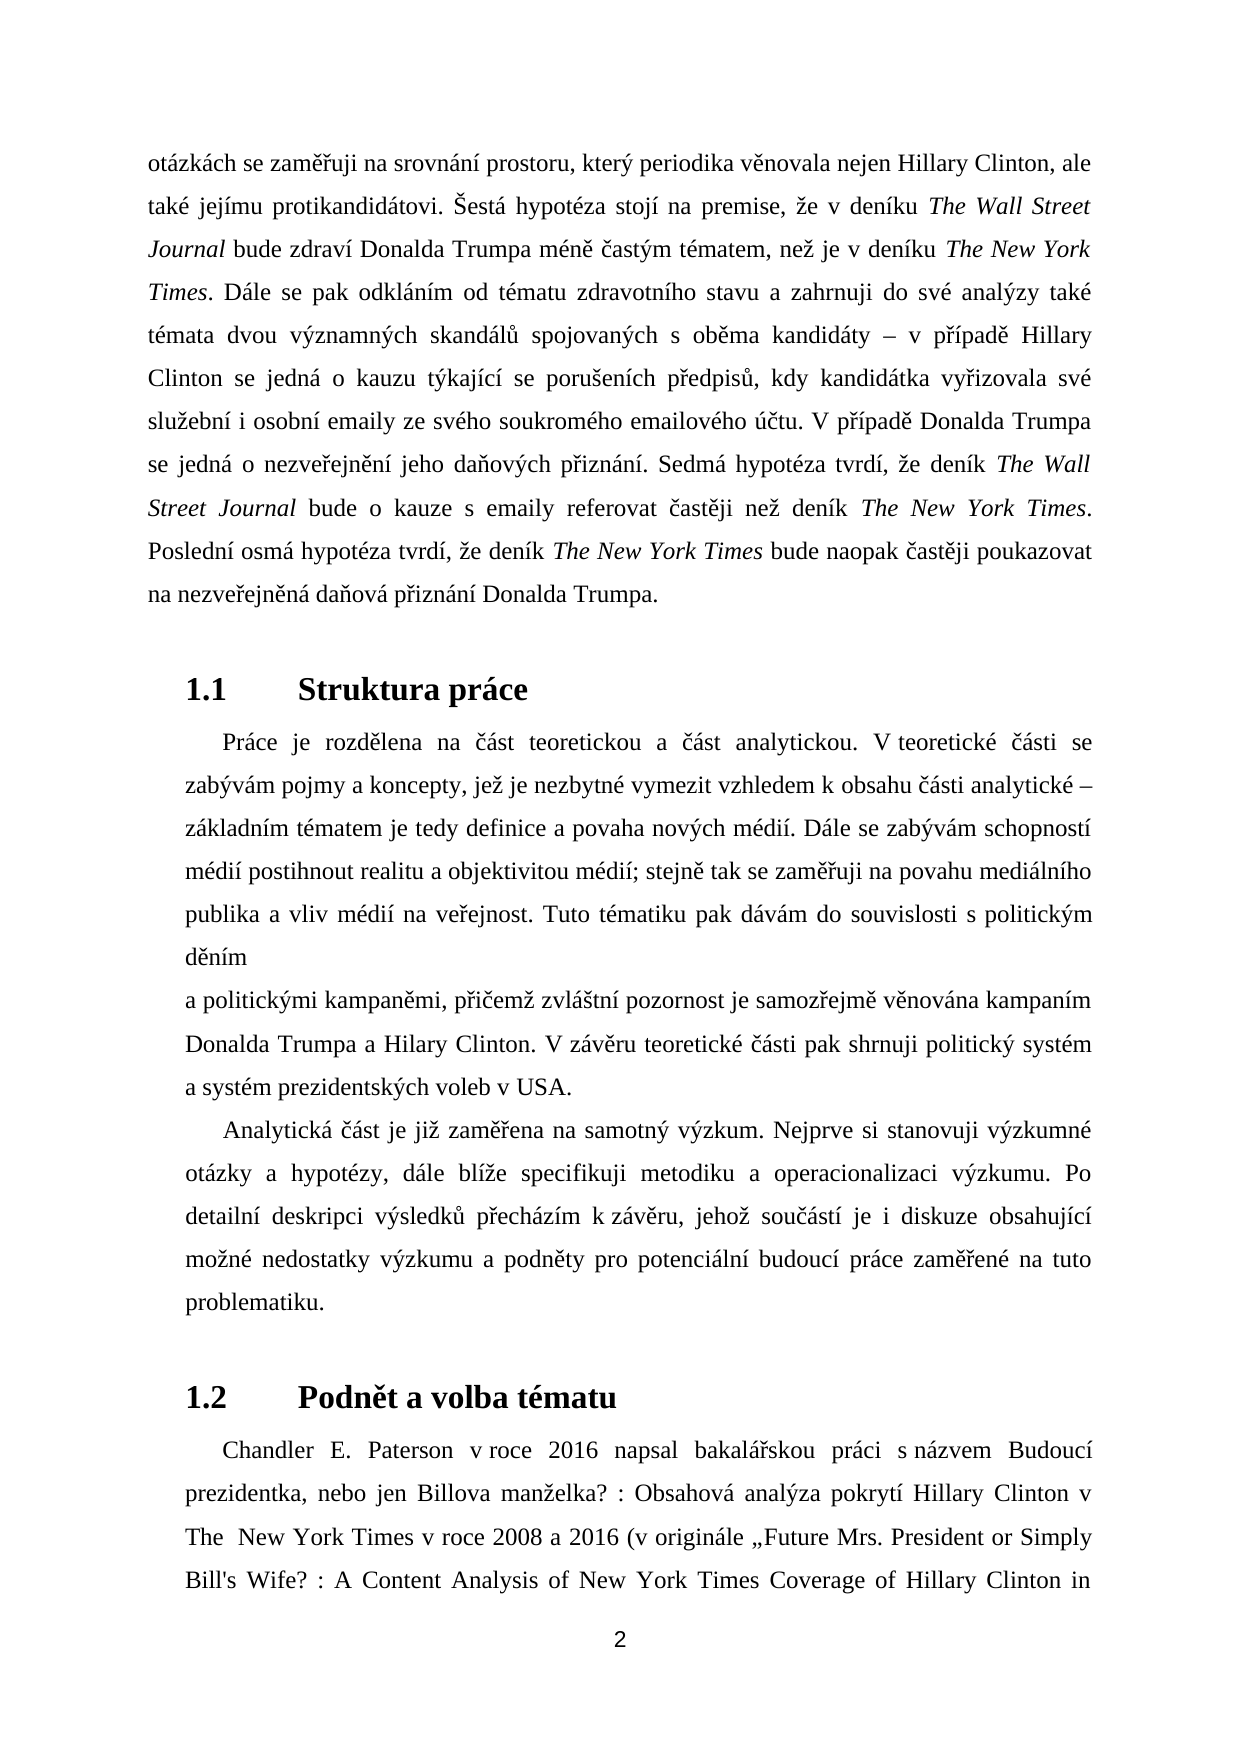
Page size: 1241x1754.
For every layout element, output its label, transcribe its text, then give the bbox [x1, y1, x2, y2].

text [148, 148, 1093, 608]
subtitle Podnět a volba tématu [185, 1378, 1093, 1416]
text Analytická část je již zaměřena na samotný výzkum. Nejprve si stanovuji výzkumné otázky a hypotézy, dále blíže specifikuji metodiku a operacionalizaci výzkumu. Po detailní deskripci výsledků přecházím k závěru, jehož součástí je i diskuze obsahující možné nedostatky výzkumu a podněty pro potenciální budoucí práce zaměřené na tuto problematiku. [185, 1115, 1093, 1316]
subtitle Struktura práce [185, 669, 1093, 708]
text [185, 1435, 1093, 1593]
text Práce je rozdělena na část teoretickou a část analytickou. V teoretické části se zabývám pojmy a koncepty, jež je nezbytné vymezit vzhledem k obsahu části analytické – základním tématem je tedy definice a povaha nových médií. Dále se zabývám schopností médií postihnout realitu a objektivitou médií; stejně tak se zaměřuji na povahu mediálního publika a vliv médií na veřejnost. Tuto tématiku pak dávám do souvislosti s politickým děním a politickými kampaněmi, přičemž zvláštní pozornost je samozřejmě věnována kampaním Donalda Trumpa a Hilary Clinton. V závěru teoretické části pak shrnuji politický systém a systém prezidentských voleb v USA. [185, 727, 1093, 1101]
